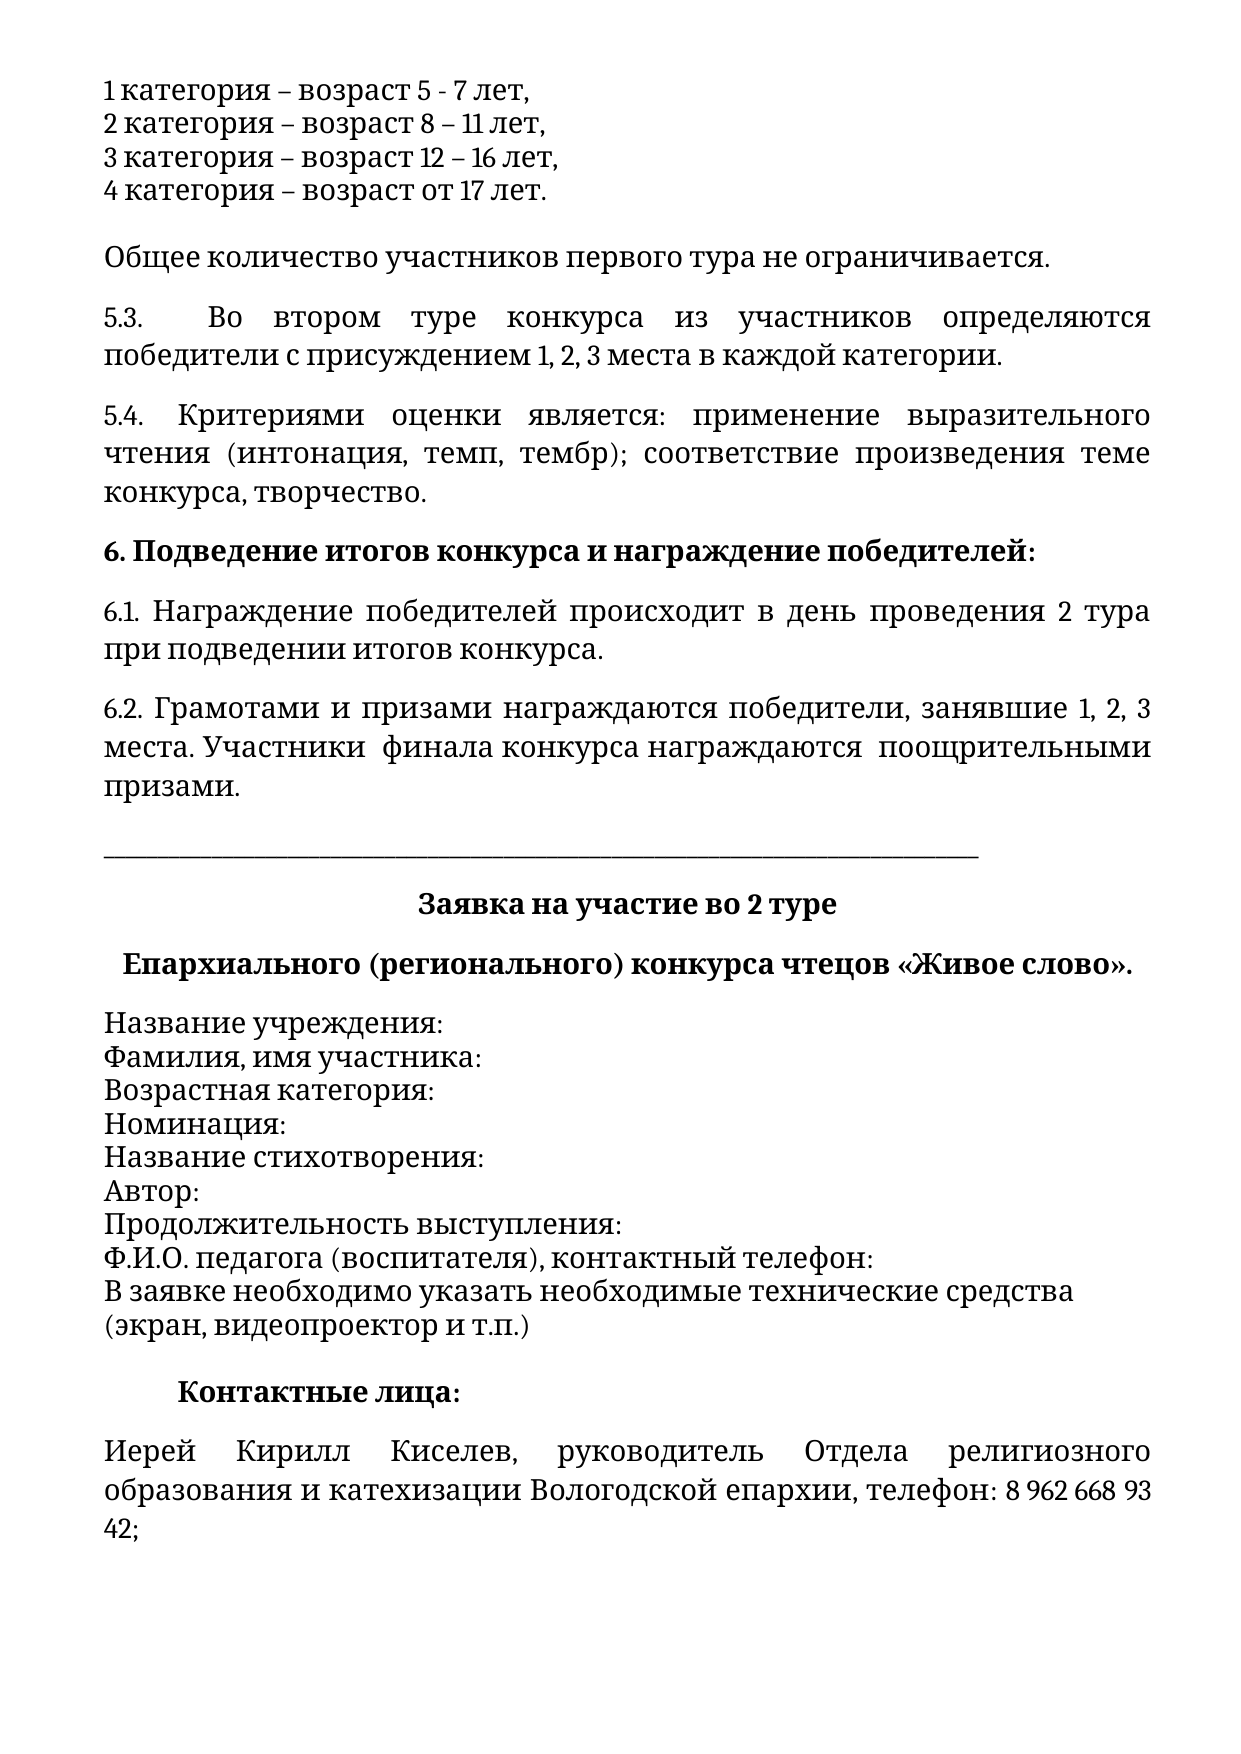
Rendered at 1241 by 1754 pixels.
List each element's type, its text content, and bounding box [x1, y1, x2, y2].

text Контактные лица: [103, 1376, 1152, 1410]
text _________________________________________________________________________________ [103, 829, 1152, 863]
text 6. Подведение итогов конкурса и награждение победителей: [103, 535, 1152, 569]
text Ф.И.О. педагога (воспитателя), контактный телефон: [103, 1242, 1152, 1276]
text Номинация: [103, 1108, 1152, 1141]
text 6.1. Награждение победителей происходит в день проведения 2 тура при подведении итогов конкурса. [103, 595, 1152, 667]
text Заявка на участие во 2 туре [103, 888, 1152, 922]
text Фамилия, имя участника: [103, 1041, 1152, 1074]
text Продолжительность выступления: [103, 1208, 1152, 1242]
text Возрастная категория: [103, 1074, 1152, 1108]
text Общее количество участников первого тура не ограничивается. [103, 242, 1152, 275]
text 4 категория – возраст от 17 лет. [103, 174, 1152, 208]
text Иерей Кирилл Киселев, руководитель Отдела религиозного образования и катехизации Вологодской епархии, телефон: 8 962 668 93 42; [103, 1436, 1152, 1546]
text 3 категория – возраст 12 – 16 лет, [103, 141, 1152, 174]
text 5.4. Критериями оценки является: применение выразительного чтения (интонация, темп, тембр); соответствие произведения теме конкурса, творчество. [103, 399, 1152, 509]
text Название стихотворения: [103, 1141, 1152, 1175]
text Епархиального (регионального) конкурса чтецов «Живое слово». [103, 948, 1152, 981]
text 5.3. Во втором туре конкурса из участников определяются победители с присуждением 1, 2, 3 места в каждой категории. [103, 301, 1152, 373]
text 6.2. Грамотами и призами награждаются победители, занявшие 1, 2, 3 места. Участники финала конкурса награждаются поощрительными призами. [103, 693, 1152, 803]
text Автор: [103, 1175, 1152, 1208]
text В заявке необходимо указать необходимые технические средства (экран, видеопроектор и т.п.) [103, 1276, 1152, 1343]
text Название учреждения: [103, 1007, 1152, 1041]
text 1 категория – возраст 5 - 7 лет, [103, 74, 1152, 107]
text 2 категория – возраст 8 – 11 лет, [103, 107, 1152, 141]
